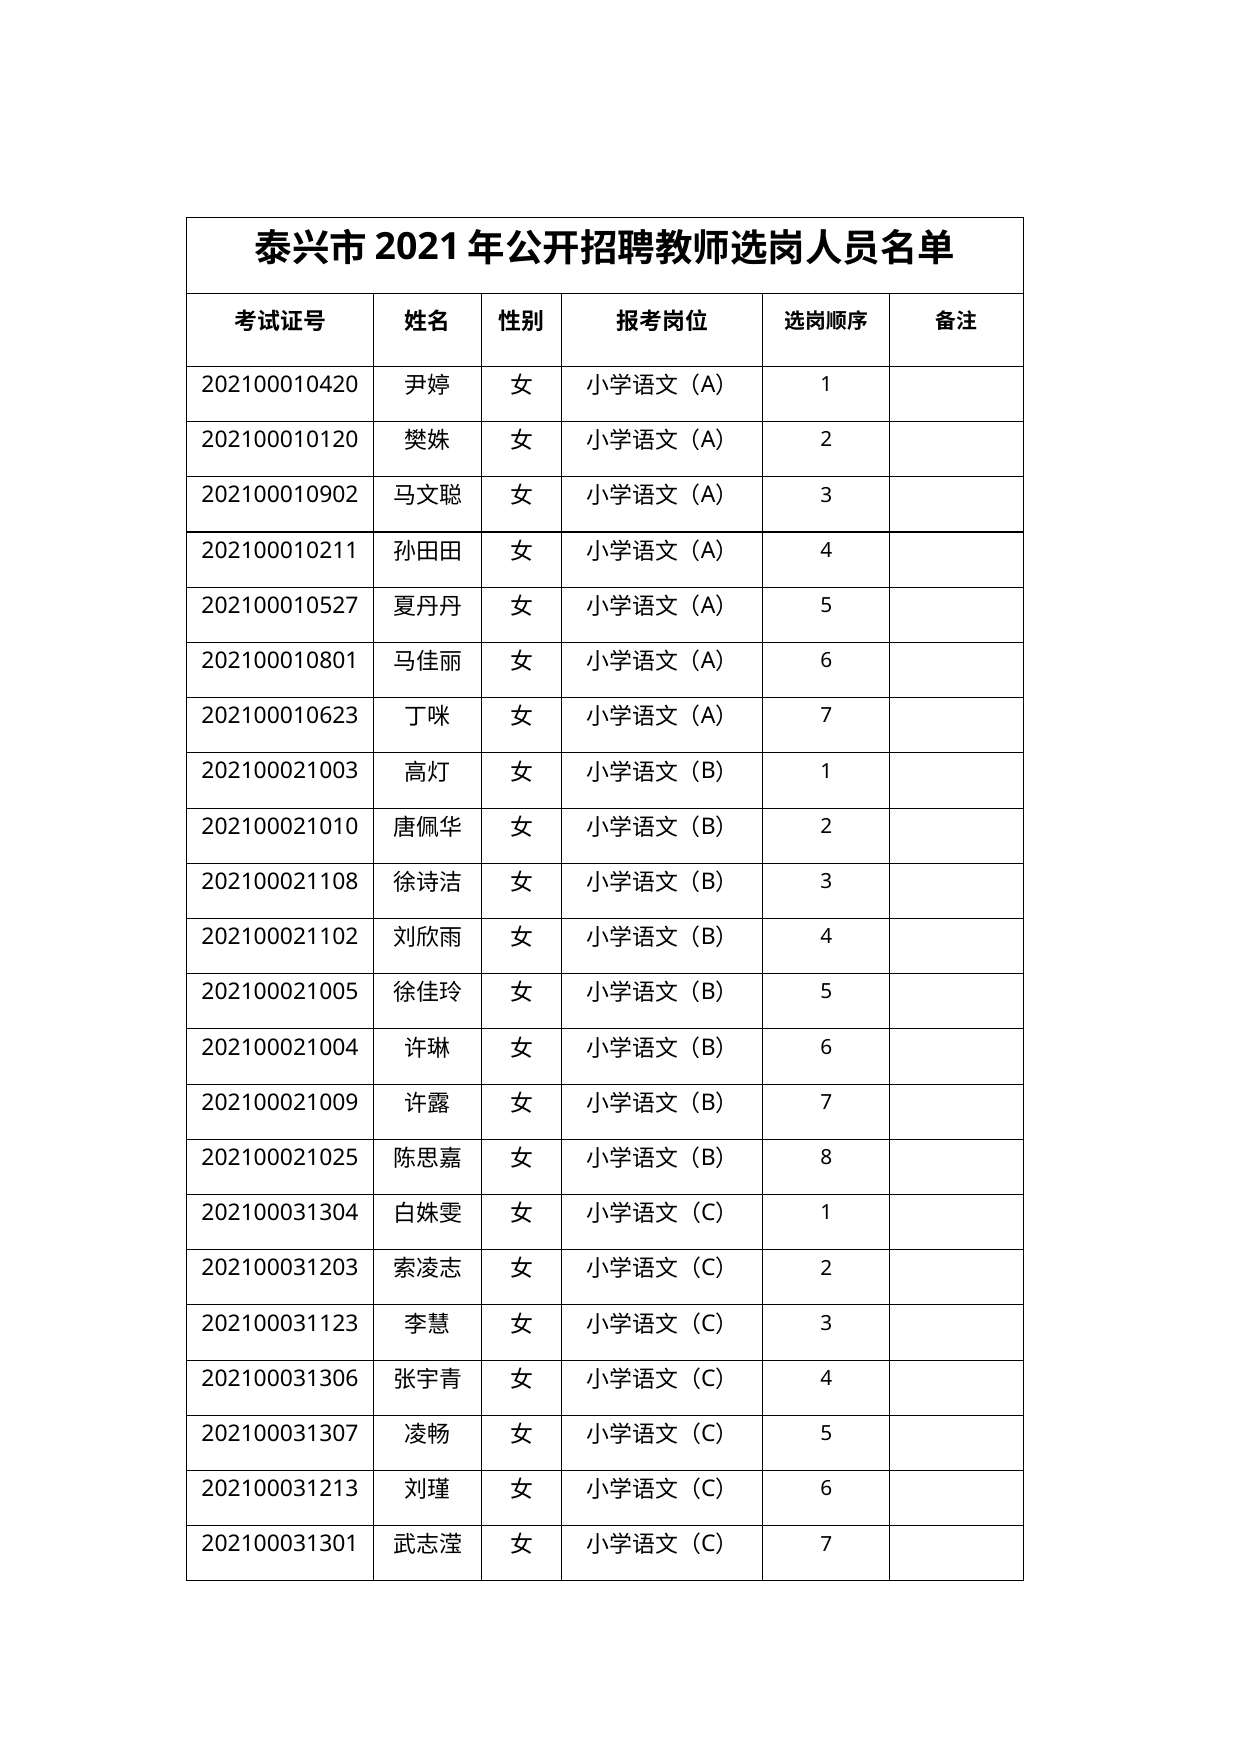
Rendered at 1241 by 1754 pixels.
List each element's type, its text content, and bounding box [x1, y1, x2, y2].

table_cell 尹婷 [374, 367, 481, 421]
table_cell 小学语文（C） [562, 1250, 762, 1304]
table_cell 7 [763, 1526, 889, 1580]
table_cell 女 [482, 367, 561, 421]
table_cell 马文聪 [374, 477, 481, 531]
table_cell [890, 753, 1023, 807]
table_cell 女 [482, 1085, 561, 1139]
table_cell 女 [482, 588, 561, 642]
table_cell 女 [482, 864, 561, 918]
table_cell 白姝雯 [374, 1195, 481, 1249]
table_cell 4 [763, 919, 889, 973]
table_cell 女 [482, 1140, 561, 1194]
table_cell 陈思嘉 [374, 1140, 481, 1194]
table_cell 6 [763, 643, 889, 697]
table_cell 孙田田 [374, 533, 481, 587]
table_cell 索凌志 [374, 1250, 481, 1304]
table_cell 武志滢 [374, 1526, 481, 1580]
table_cell 李慧 [374, 1305, 481, 1359]
table_cell 小学语文（C） [562, 1416, 762, 1470]
table_cell 女 [482, 643, 561, 697]
table_cell [890, 1471, 1023, 1525]
table_cell 8 [763, 1140, 889, 1194]
table_cell 1 [763, 1195, 889, 1249]
table_cell 小学语文（A） [562, 643, 762, 697]
table_cell 202100021102 [187, 919, 373, 973]
table_cell 5 [763, 974, 889, 1028]
table_cell [890, 367, 1023, 421]
table_cell 刘瑾 [374, 1471, 481, 1525]
table_cell 唐佩华 [374, 809, 481, 863]
table_cell 202100031123 [187, 1305, 373, 1359]
table_cell 2 [763, 1250, 889, 1304]
table_cell 2 [763, 809, 889, 863]
table_cell 选岗顺序 [763, 294, 889, 366]
table_cell 小学语文（B） [562, 974, 762, 1028]
table_cell 小学语文（B） [562, 1085, 762, 1139]
table_cell [890, 1250, 1023, 1304]
table_cell 女 [482, 974, 561, 1028]
table_cell 许琳 [374, 1029, 481, 1083]
table_cell [890, 643, 1023, 697]
table_cell 备注 [890, 294, 1023, 366]
table_cell 女 [482, 1195, 561, 1249]
table_cell 1 [763, 753, 889, 807]
table_cell 女 [482, 1361, 561, 1415]
table_cell 5 [763, 1416, 889, 1470]
table_cell 刘欣雨 [374, 919, 481, 973]
table_cell [890, 588, 1023, 642]
table_cell 202100031307 [187, 1416, 373, 1470]
table_cell 凌畅 [374, 1416, 481, 1470]
table_cell 小学语文（B） [562, 864, 762, 918]
table_cell [890, 919, 1023, 973]
table_cell 4 [763, 1361, 889, 1415]
table_cell 6 [763, 1029, 889, 1083]
table_cell 女 [482, 422, 561, 476]
table_cell [890, 864, 1023, 918]
table_cell 202100031203 [187, 1250, 373, 1304]
table_cell 小学语文（A） [562, 367, 762, 421]
table_cell 张宇青 [374, 1361, 481, 1415]
table_cell 202100010623 [187, 698, 373, 752]
table_cell 女 [482, 919, 561, 973]
table_cell 3 [763, 1305, 889, 1359]
table_cell 202100021010 [187, 809, 373, 863]
table_cell 202100021025 [187, 1140, 373, 1194]
table_cell 女 [482, 1029, 561, 1083]
table_cell 202100021009 [187, 1085, 373, 1139]
table_cell 3 [763, 864, 889, 918]
table_cell 小学语文（C） [562, 1471, 762, 1525]
table_cell 小学语文（A） [562, 588, 762, 642]
table_cell 女 [482, 1250, 561, 1304]
table_cell 3 [763, 477, 889, 531]
table_cell 小学语文（C） [562, 1361, 762, 1415]
table_cell 女 [482, 809, 561, 863]
table_cell [890, 1029, 1023, 1083]
table_cell 202100010120 [187, 422, 373, 476]
table_cell 姓名 [374, 294, 481, 366]
table_cell 女 [482, 753, 561, 807]
table_cell 报考岗位 [562, 294, 762, 366]
table_cell 性别 [482, 294, 561, 366]
table_cell [890, 1140, 1023, 1194]
table_cell [890, 1305, 1023, 1359]
table_cell 202100021003 [187, 753, 373, 807]
table_cell 202100031301 [187, 1526, 373, 1580]
table_cell 女 [482, 698, 561, 752]
table_cell 女 [482, 1471, 561, 1525]
table_cell 7 [763, 698, 889, 752]
table_cell 2 [763, 422, 889, 476]
table_cell 202100021108 [187, 864, 373, 918]
table_cell [890, 974, 1023, 1028]
table_cell 丁咪 [374, 698, 481, 752]
table_cell 小学语文（B） [562, 809, 762, 863]
table_cell 202100010801 [187, 643, 373, 697]
table_cell 女 [482, 1416, 561, 1470]
table_cell 小学语文（B） [562, 919, 762, 973]
table_cell 202100021004 [187, 1029, 373, 1083]
table_cell 女 [482, 1305, 561, 1359]
table_cell 徐佳玲 [374, 974, 481, 1028]
table_cell 马佳丽 [374, 643, 481, 697]
table_cell 女 [482, 533, 561, 587]
table_cell [890, 1195, 1023, 1249]
table_cell 小学语文（C） [562, 1526, 762, 1580]
table_cell [890, 422, 1023, 476]
table_cell [890, 477, 1023, 531]
table_cell 202100031304 [187, 1195, 373, 1249]
table_cell 樊姝 [374, 422, 481, 476]
table_cell 7 [763, 1085, 889, 1139]
table_cell 202100031306 [187, 1361, 373, 1415]
table_cell 1 [763, 367, 889, 421]
table_cell [890, 533, 1023, 587]
table_cell 4 [763, 533, 889, 587]
table_cell 小学语文（C） [562, 1305, 762, 1359]
table_cell 徐诗洁 [374, 864, 481, 918]
table_cell 小学语文（A） [562, 477, 762, 531]
table_cell [890, 809, 1023, 863]
table_cell 小学语文（C） [562, 1195, 762, 1249]
table_cell 考试证号 [187, 294, 373, 366]
table_cell 202100010211 [187, 533, 373, 587]
table_cell 202100010902 [187, 477, 373, 531]
table_cell 高灯 [374, 753, 481, 807]
table_cell [890, 1416, 1023, 1470]
table_cell 女 [482, 477, 561, 531]
table_cell 小学语文（B） [562, 1029, 762, 1083]
table_cell 202100010420 [187, 367, 373, 421]
table_cell 女 [482, 1526, 561, 1580]
table_cell [890, 1526, 1023, 1580]
table_cell 202100031213 [187, 1471, 373, 1525]
table_cell 小学语文（A） [562, 422, 762, 476]
table_cell [890, 1361, 1023, 1415]
table_cell 小学语文（B） [562, 753, 762, 807]
table_cell 202100010527 [187, 588, 373, 642]
table_cell 6 [763, 1471, 889, 1525]
table_cell 小学语文（B） [562, 1140, 762, 1194]
table_cell 小学语文（A） [562, 533, 762, 587]
table_cell 202100021005 [187, 974, 373, 1028]
table_cell 夏丹丹 [374, 588, 481, 642]
table_cell 小学语文（A） [562, 698, 762, 752]
table_header 泰兴市2021年公开招聘教师选岗人员名单 [187, 218, 1023, 293]
table_cell 5 [763, 588, 889, 642]
table_cell 许露 [374, 1085, 481, 1139]
table_cell [890, 1085, 1023, 1139]
table_cell [890, 698, 1023, 752]
